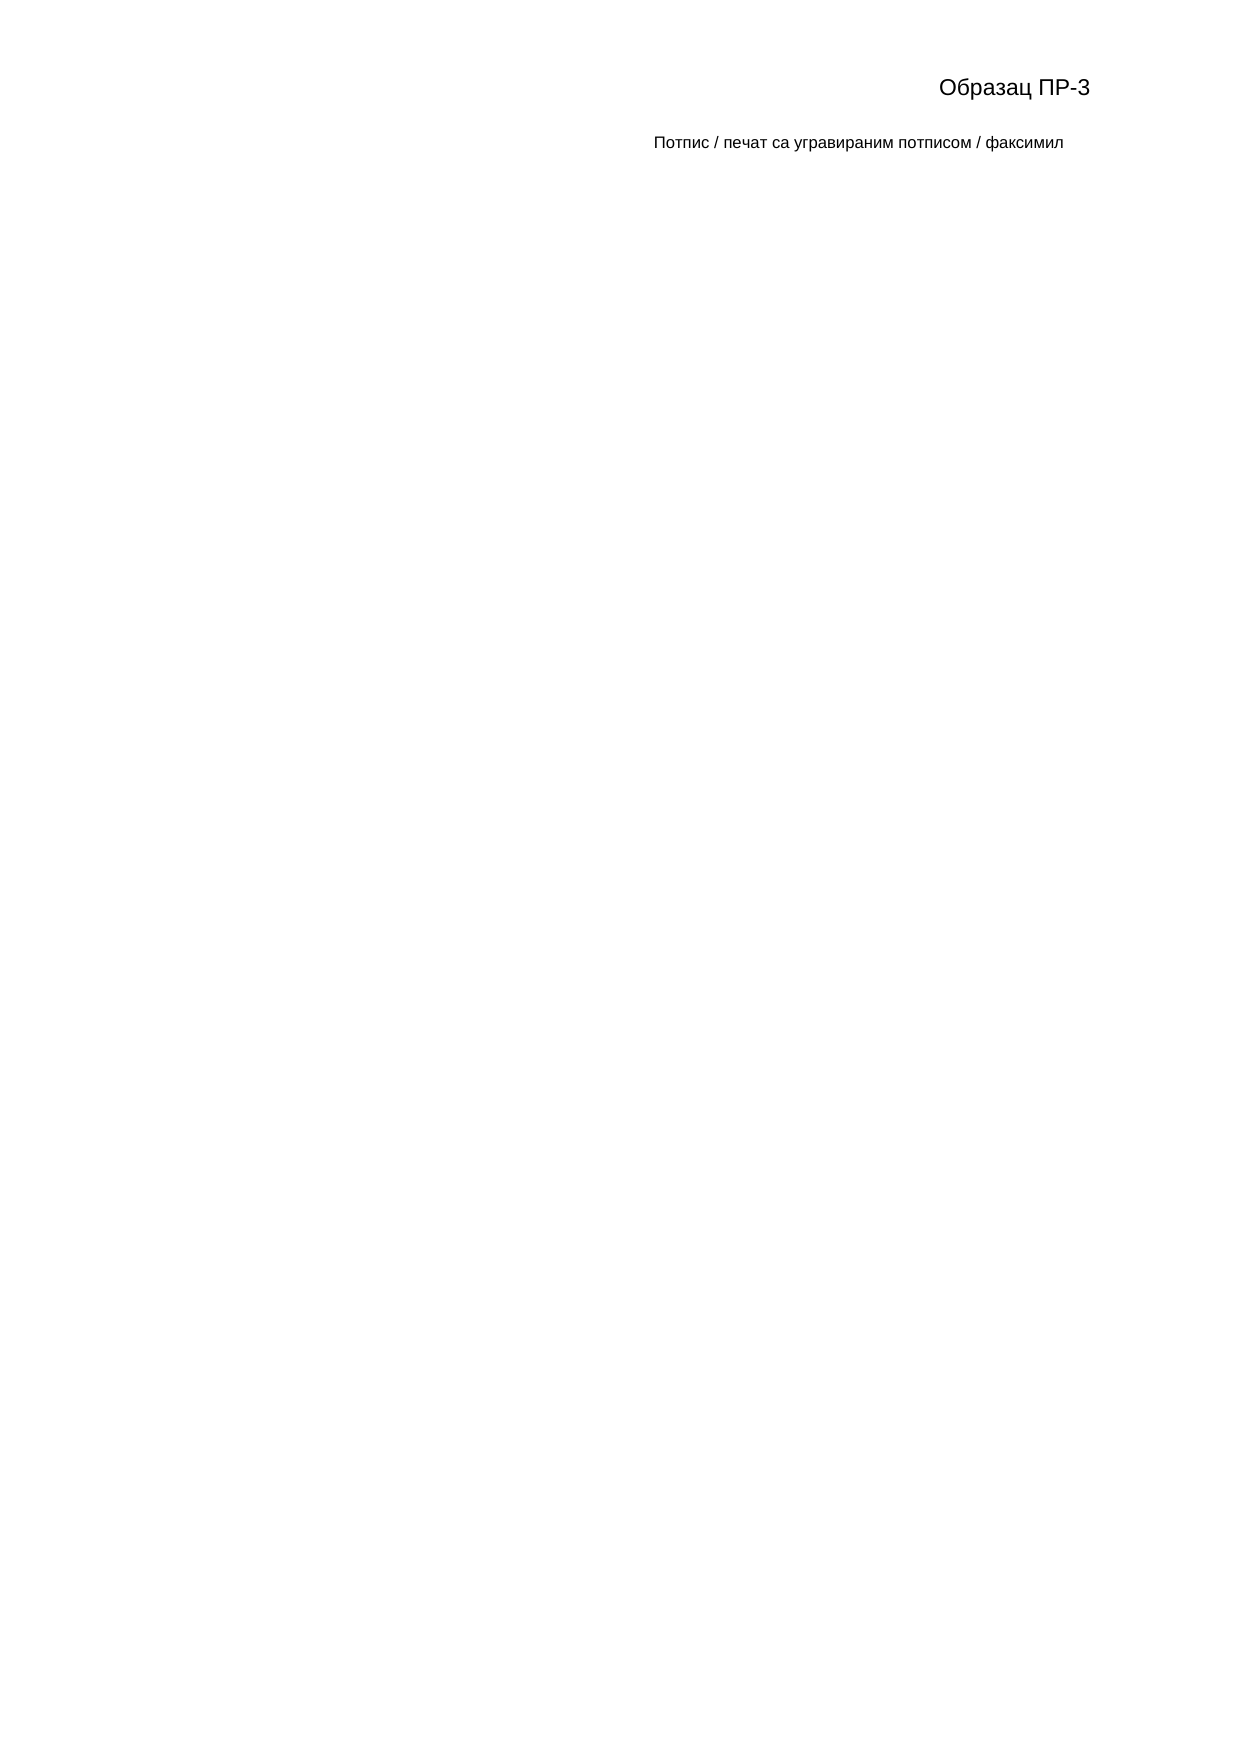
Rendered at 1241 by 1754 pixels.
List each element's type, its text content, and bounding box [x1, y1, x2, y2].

text Потпис / печат са угравираним потписом / факсимил [150, 133, 1090, 152]
